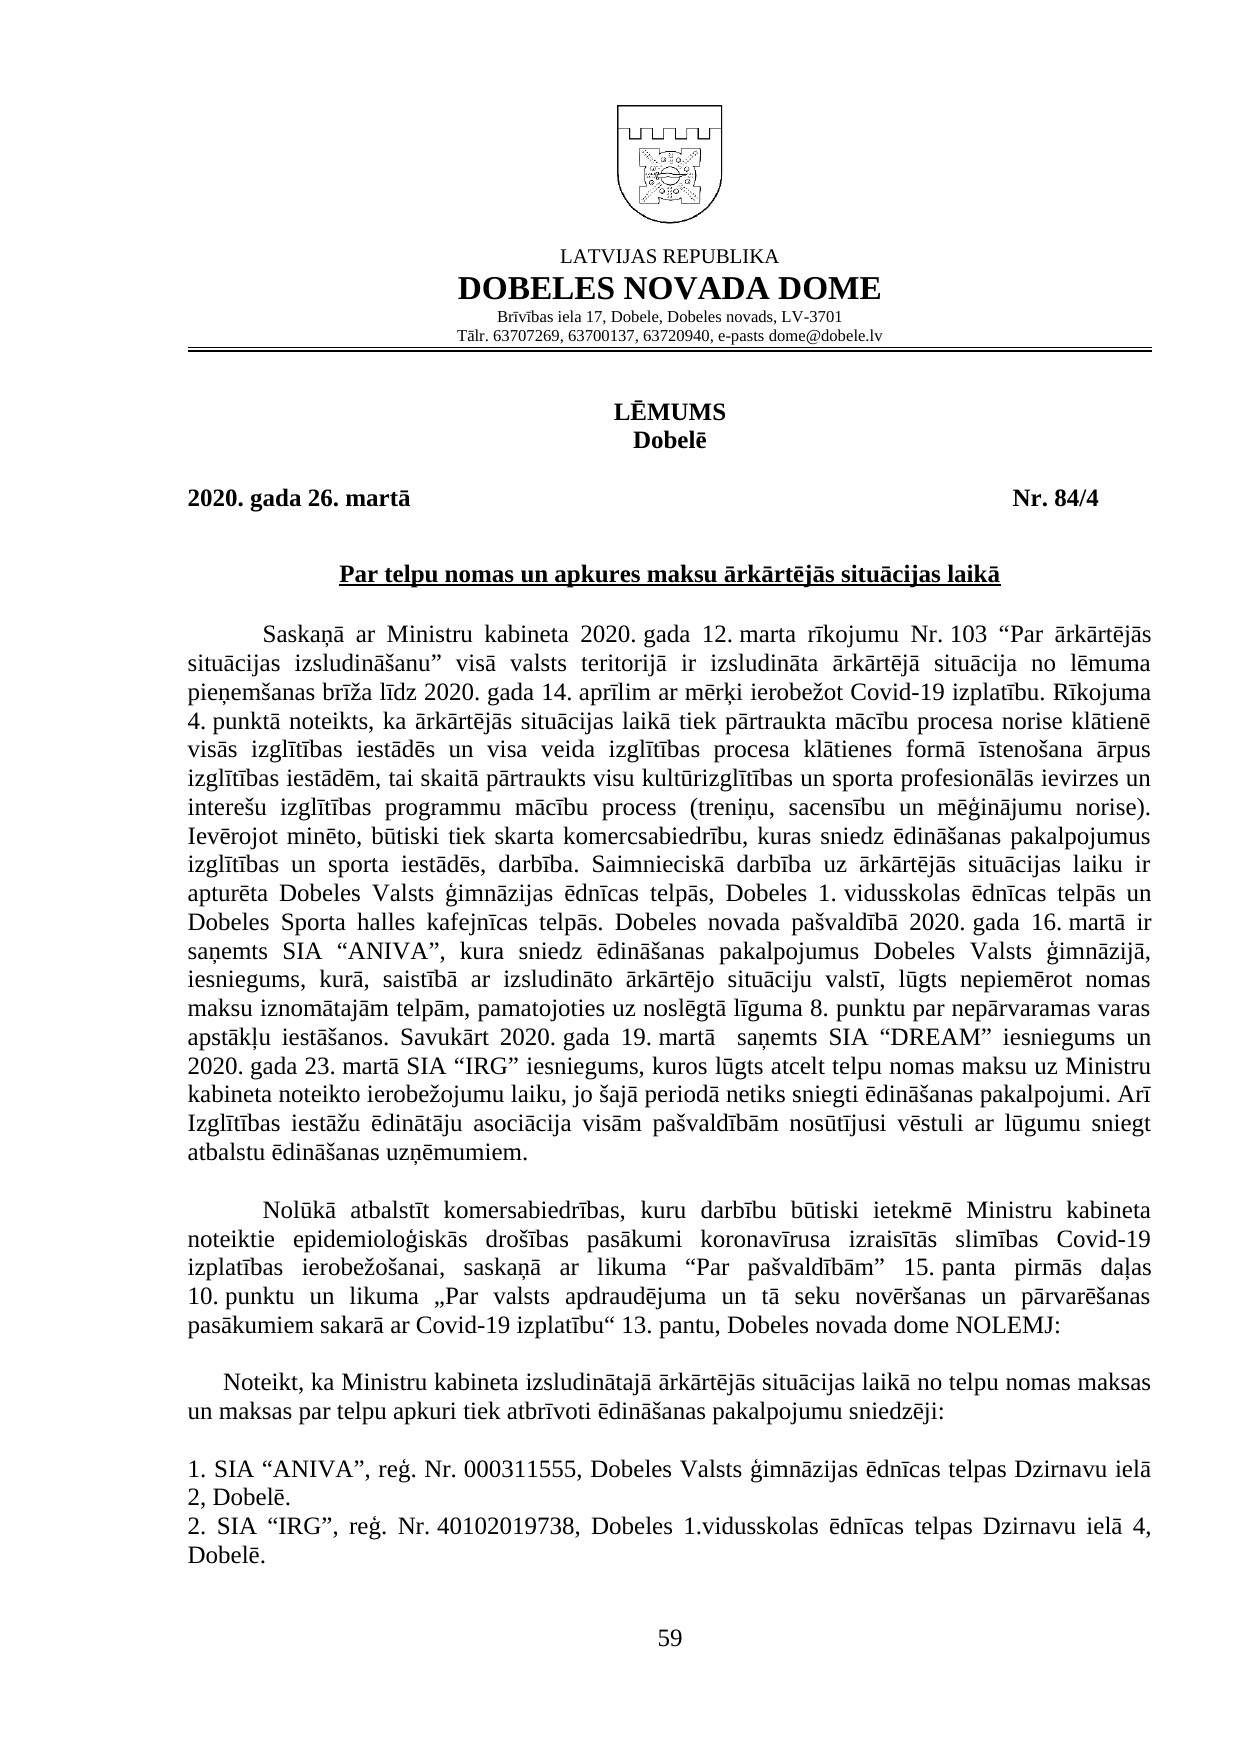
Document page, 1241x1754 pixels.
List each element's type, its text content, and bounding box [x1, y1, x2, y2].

picture [613, 102, 726, 226]
text Par telpu nomas un apkures maksu ārkārtējās situācijas laikā [187, 559, 1152, 588]
text 1. SIA “ANIVA”, reģ. Nr. 000311555, Dobeles Valsts ģimnāzijas ēdnīcas telpas Dzirnavu ielā 2, Dobelē. [187, 1454, 1152, 1511]
text LATVIJAS REPUBLIKA [187, 244, 1152, 268]
text Noteikt, ka Ministru kabineta izsludinātajā ārkārtējās situācijas laikā no telpu nomas maksas un maksas par telpu apkuri tiek atbrīvoti ēdināšanas pakalpojumu sniedzēji: [187, 1367, 1152, 1425]
text Saskaņā ar Ministru kabineta 2020. gada 12. marta rīkojumu Nr. 103 “Par ārkārtējās situācijas izsludināšanu” visā valsts teritorijā ir izsludināta ārkārtējā situācija no lēmuma pieņemšanas brīža līdz 2020. gada 14. aprīlim ar mērķi ierobežot Covid-19 izplatību. Rīkojuma 4. punktā noteikts, ka ārkārtējās situācijas laikā tiek pārtraukta mācību procesa norise klātienē visās izglītības iestādēs un visa veida izglītības procesa klātienes formā īstenošana ārpus izglītības iestādēm, tai skaitā pārtraukts visu kultūrizglītības un sporta profesionālās ievirzes un interešu izglītības programmu mācību process (treniņu, sacensību un mēģinājumu norise). Ievērojot minēto, būtiski tiek skarta komercsabiedrību, kuras sniedz ēdināšanas pakalpojumus izglītības un sporta iestādēs, darbība. Saimnieciskā darbība uz ārkārtējās situācijas laiku ir apturēta Dobeles Valsts ģimnāzijas ēdnīcas telpās, Dobeles 1. vidusskolas ēdnīcas telpās un Dobeles Sporta halles kafejnīcas telpās. Dobeles novada pašvaldībā 2020. gada 16. martā ir saņemts SIA “ANIVA”, kura sniedz ēdināšanas pakalpojumus Dobeles Valsts ģimnāzijā, iesniegums, kurā, saistībā ar izsludināto ārkārtējo situāciju valstī, lūgts nepiemērot nomas maksu iznomātajām telpām, pamatojoties uz noslēgtā līguma 8. punktu par nepārvaramas varas apstākļu iestāšanos. Savukārt 2020. gada 19. martā saņemts SIA “DREAM” iesniegums un 2020. gada 23. martā SIA “IRG” iesniegums, kuros lūgts atcelt telpu nomas maksu uz Ministru kabineta noteikto ierobežojumu laiku, jo šajā periodā netiks sniegti ēdināšanas pakalpojumi. Arī Izglītības iestāžu ēdinātāju asociācija visām pašvaldībām nosūtījusi vēstuli ar lūgumu sniegt atbalstu ēdināšanas uzņēmumiem. [187, 619, 1152, 1166]
text 2020. gada 26. martā Nr. 84/4 [187, 483, 1152, 512]
text 2. SIA “IRG”, reģ. Nr. 40102019738, Dobeles 1.vidusskolas ēdnīcas telpas Dzirnavu ielā 4, Dobelē. [187, 1511, 1152, 1569]
text Dobelē [187, 425, 1152, 454]
text DOBELES NOVADA DOME [187, 268, 1152, 306]
text Nolūkā atbalstīt komersabiedrības, kuru darbību būtiski ietekmē Ministru kabineta noteiktie epidemioloģiskās drošības pasākumi koronavīrusa izraisītās slimības Covid-19 izplatības ierobežošanai, saskaņā ar likuma “Par pašvaldībām” 15. panta pirmās daļas 10. punktu un likuma „Par valsts apdraudējuma un tā seku novēršanas un pārvarēšanas pasākumiem sakarā ar Covid-19 izplatību“ 13. pantu, Dobeles novada dome NOLEMJ: [187, 1195, 1152, 1339]
text LĒMUMS [187, 397, 1152, 425]
text Brīvības iela 17, Dobele, Dobeles novads, LV-3701 [187, 306, 1152, 326]
text Tālr. 63707269, 63700137, 63720940, e-pasts dome@dobele.lv [187, 326, 1152, 352]
